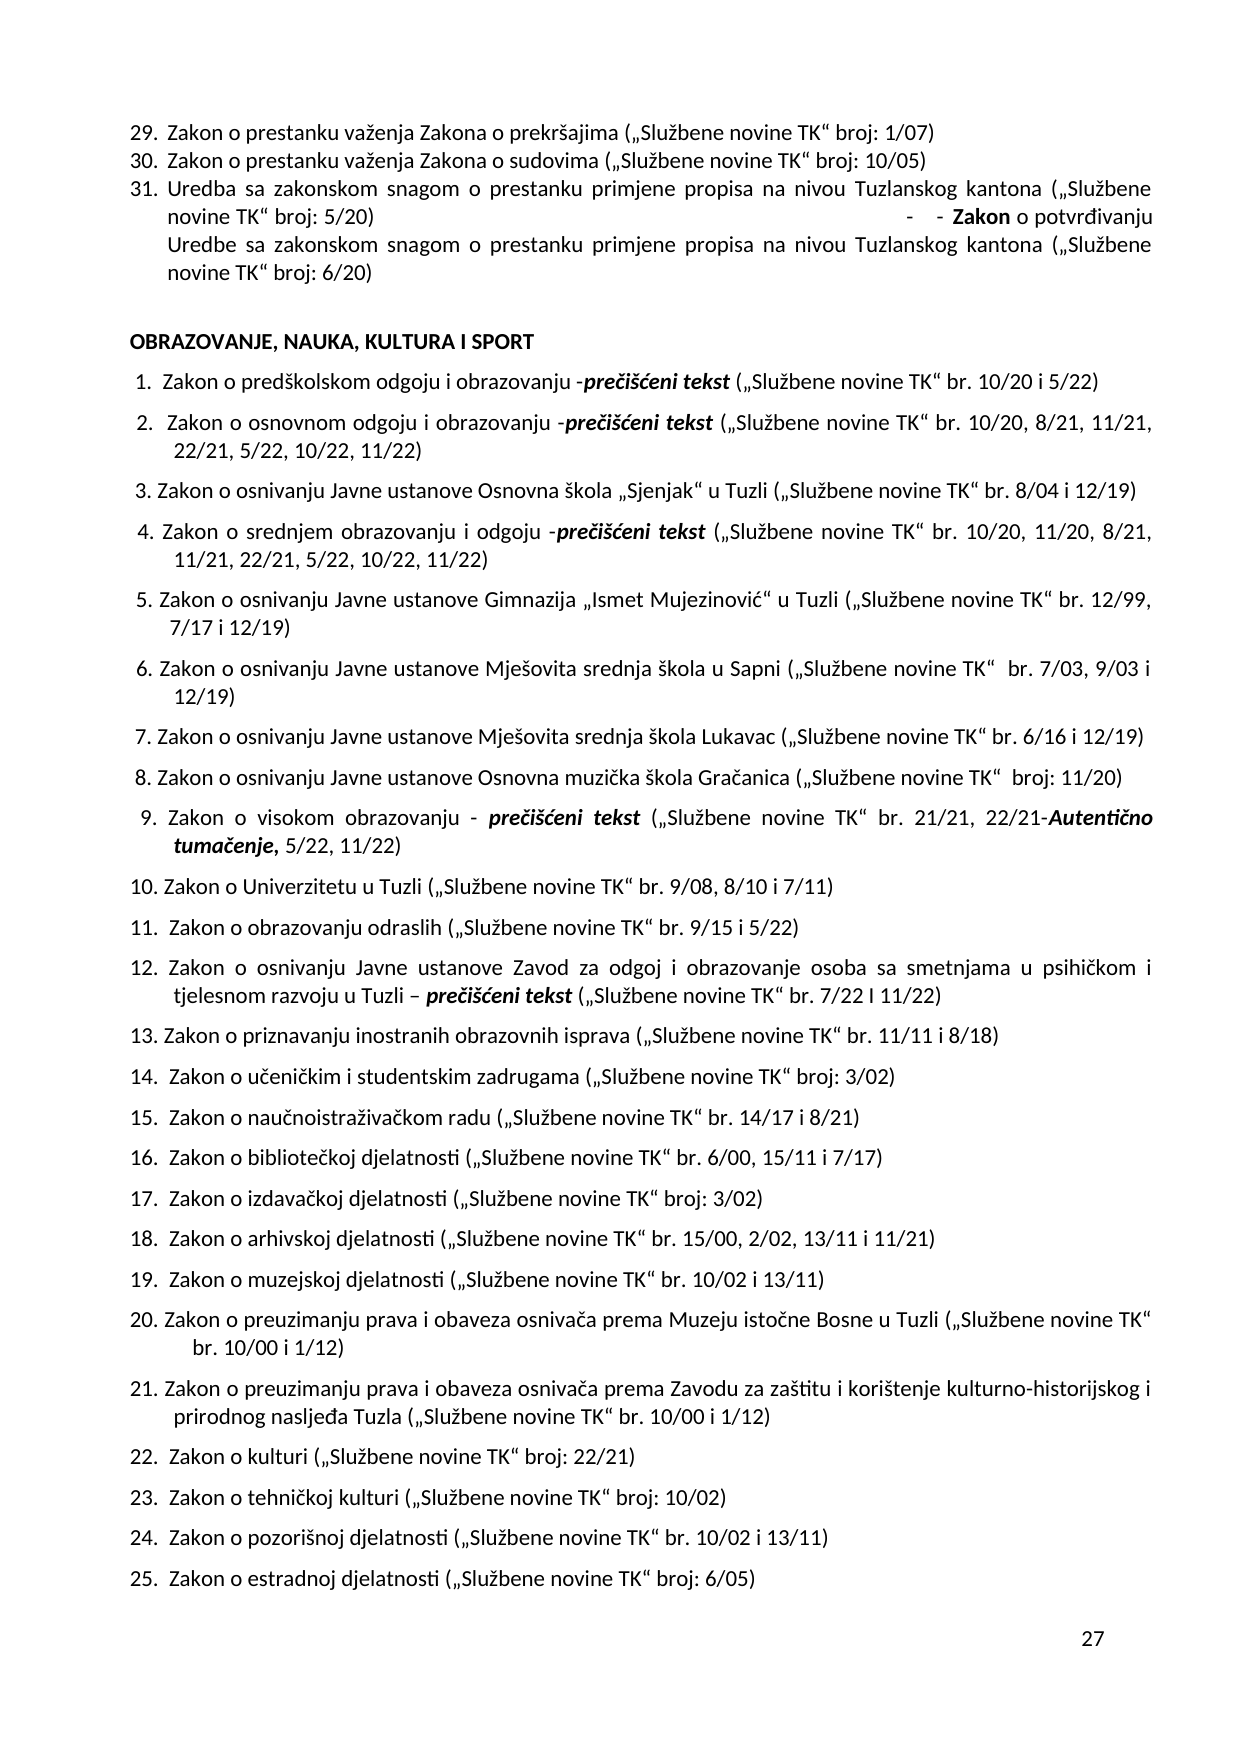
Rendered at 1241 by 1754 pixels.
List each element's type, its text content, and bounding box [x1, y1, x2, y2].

list Zakon o prestanku važenja Zakona o sudovima („Službene novine TK“ broj: 10/05) [129, 146, 1153, 174]
text 9. Zakon o visokom obrazovanju - prečišćeni tekst („Službene novine TK“ br. 21/21, 22/21-Autentično tumačenje, 5/22, 11/22) [129, 803, 1153, 859]
text 8. Zakon o osnivanju Javne ustanove Osnovna muzička škola Gračanica („Službene novine TK“ broj: 11/20) [129, 763, 1153, 791]
text 13. Zakon o priznavanju inostranih obrazovnih isprava („Službene novine TK“ br. 11/11 i 8/18) [129, 1022, 1153, 1050]
list Uredba sa zakonskom snagom o prestanku primjene propisa na nivou Tuzlanskog kantona („Službene novine TK“ broj: 5/20) - - Zakon o potvrđivanju Uredbe sa zakonskom snagom o prestanku primjene propisa na nivou Tuzlanskog kantona („Službene novine TK“ broj: 6/20) [129, 174, 1153, 286]
text 21. Zakon o preuzimanju prava i obaveza osnivača prema Zavodu za zaštitu i korištenje kulturno-historijskog i prirodnog nasljeđa Tuzla („Službene novine TK“ br. 10/00 i 1/12) [129, 1374, 1153, 1430]
text 15. Zakon o naučnoistraživačkom radu („Službene novine TK“ br. 14/17 i 8/21) [129, 1103, 1153, 1131]
text 7. Zakon o osnivanju Javne ustanove Mješovita srednja škola Lukavac („Službene novine TK“ br. 6/16 i 12/19) [129, 722, 1153, 751]
text 14. Zakon o učeničkim i studentskim zadrugama („Službene novine TK“ broj: 3/02) [129, 1062, 1153, 1090]
text 22. Zakon o kulturi („Službene novine TK“ broj: 22/21) [129, 1442, 1153, 1470]
text 5. Zakon o osnivanju Javne ustanove Gimnazija „Ismet Mujezinović“ u Tuzli („Službene novine TK“ br. 12/99, 7/17 i 12/19) [129, 585, 1153, 641]
text 12. Zakon o osnivanju Javne ustanove Zavod za odgoj i obrazovanje osoba sa smetnjama u psihičkom i tjelesnom razvoju u Tuzli – prečišćeni tekst („Službene novine TK“ br. 7/22 I 11/22) [129, 953, 1153, 1009]
text 17. Zakon o izdavačkoj djelatnosti („Službene novine TK“ broj: 3/02) [129, 1184, 1153, 1212]
text 16. Zakon o bibliotečkoj djelatnosti („Službene novine TK“ br. 6/00, 15/11 i 7/17) [129, 1143, 1153, 1171]
list Zakon o prestanku važenja Zakona o prekršajima („Službene novine TK“ broj: 1/07) [129, 118, 1153, 146]
text OBRAZOVANJE, NAUKA, KULTURA I SPORT [129, 327, 1153, 355]
text 24. Zakon o pozorišnoj djelatnosti („Službene novine TK“ br. 10/02 i 13/11) [129, 1523, 1153, 1551]
text 6. Zakon o osnivanju Javne ustanove Mješovita srednja škola u Sapni („Službene novine TK“ br. 7/03, 9/03 i 12/19) [129, 654, 1153, 710]
text 1. Zakon o predškolskom odgoju i obrazovanju -prečišćeni tekst („Službene novine TK“ br. 10/20 i 5/22) [129, 367, 1153, 395]
text 20. Zakon o preuzimanju prava i obaveza osnivača prema Muzeju istočne Bosne u Tuzli („Službene novine TK“ br. 10/00 i 1/12) [129, 1305, 1153, 1361]
text 2. Zakon o osnovnom odgoju i obrazovanju -prečišćeni tekst („Službene novine TK“ br. 10/20, 8/21, 11/21, 22/21, 5/22, 10/22, 11/22) [129, 408, 1153, 464]
text 23. Zakon o tehničkoj kulturi („Službene novine TK“ broj: 10/02) [129, 1483, 1153, 1511]
text 25. Zakon o estradnoj djelatnosti („Službene novine TK“ broj: 6/05) [129, 1564, 1153, 1592]
text 10. Zakon o Univerzitetu u Tuzli („Službene novine TK“ br. 9/08, 8/10 i 7/11) [129, 872, 1153, 900]
text 19. Zakon o muzejskoj djelatnosti („Službene novine TK“ br. 10/02 i 13/11) [129, 1265, 1153, 1293]
text 18. Zakon o arhivskoj djelatnosti („Službene novine TK“ br. 15/00, 2/02, 13/11 i 11/21) [129, 1224, 1153, 1252]
text 4. Zakon o srednjem obrazovanju i odgoju -prečišćeni tekst („Službene novine TK“ br. 10/20, 11/20, 8/21, 11/21, 22/21, 5/22, 10/22, 11/22) [129, 517, 1153, 573]
text 11. Zakon o obrazovanju odraslih („Službene novine TK“ br. 9/15 i 5/22) [129, 913, 1153, 941]
text 3. Zakon o osnivanju Javne ustanove Osnovna škola „Sjenjak“ u Tuzli („Službene novine TK“ br. 8/04 i 12/19) [129, 476, 1153, 504]
